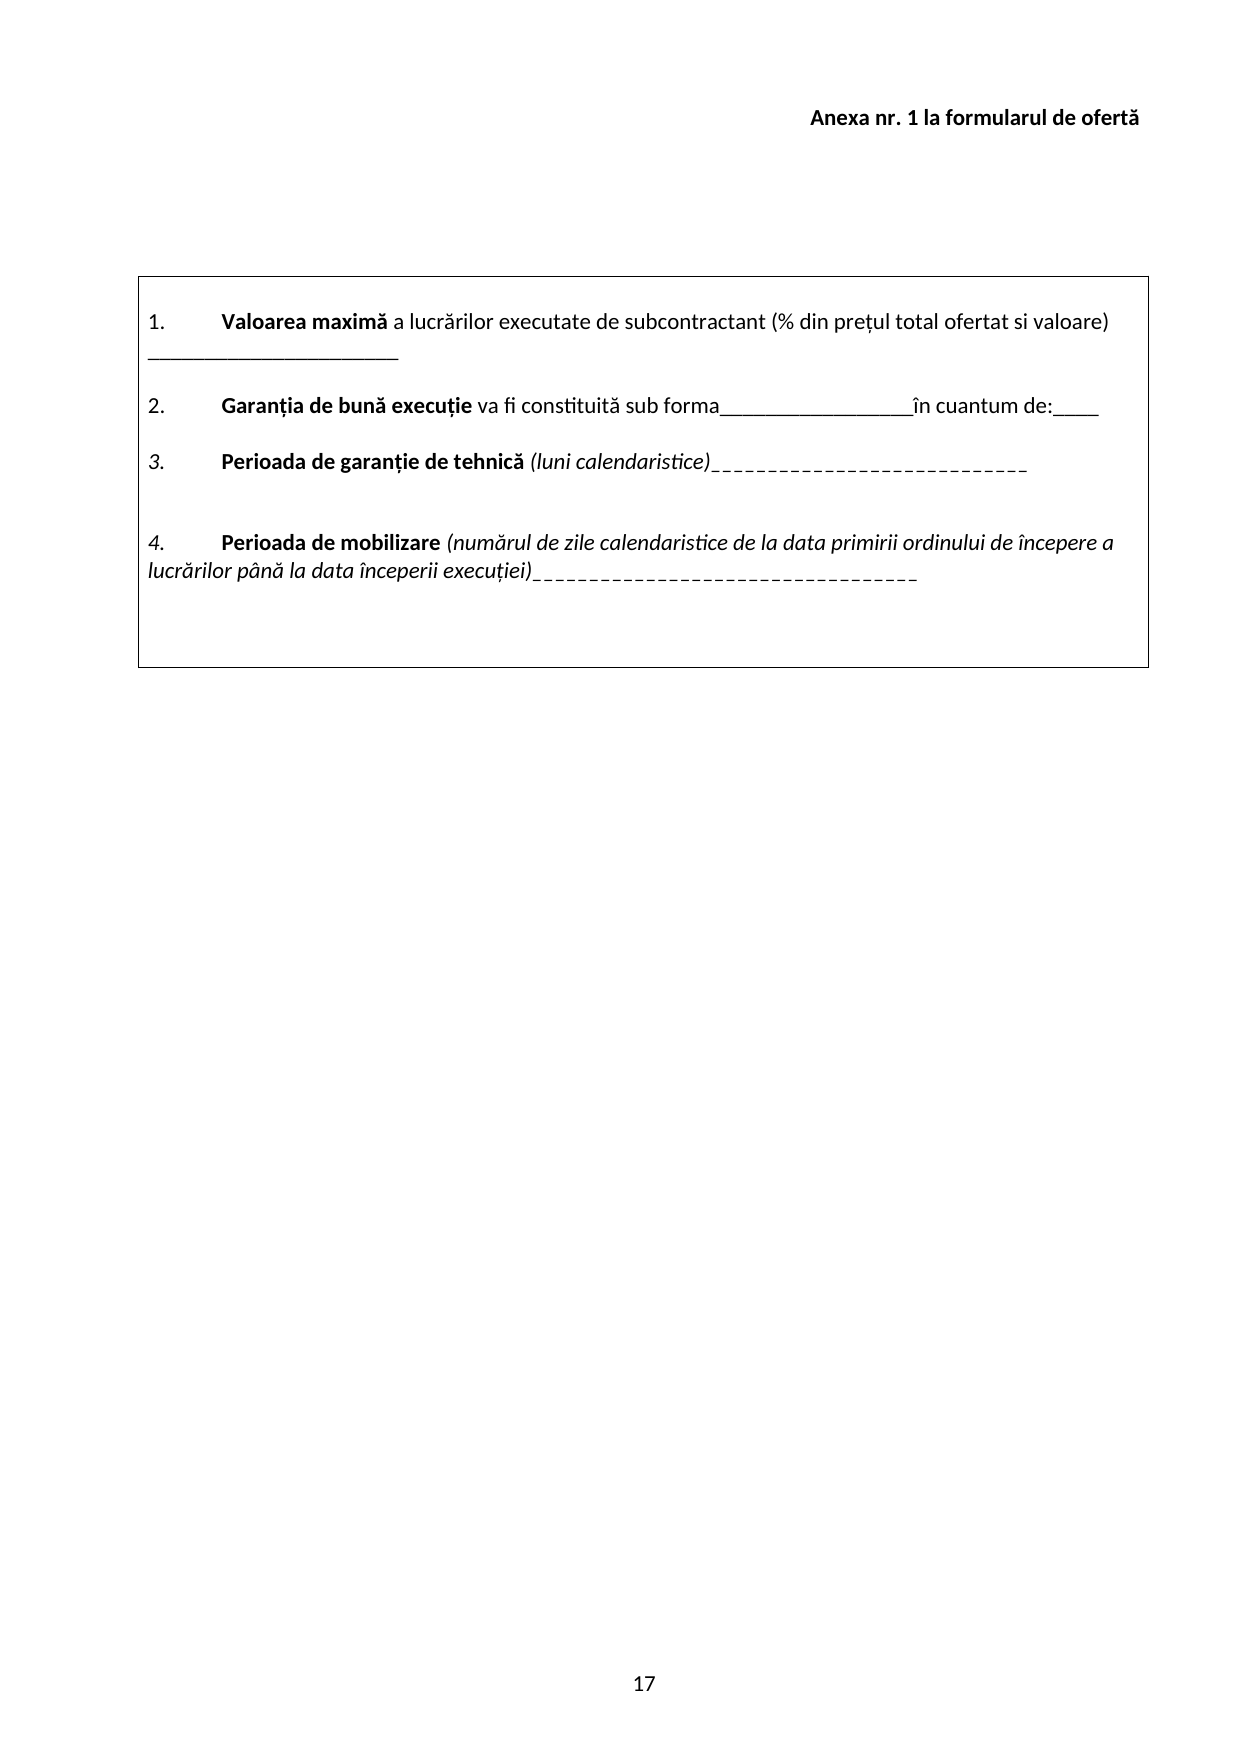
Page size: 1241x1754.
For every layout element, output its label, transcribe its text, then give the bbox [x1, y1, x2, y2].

list Perioada de mobilizare (numărul de zile calendaristice de la data primirii ordinului de începere a lucrărilor până la data începerii execuţiei)__________________________________ [139, 525, 1148, 584]
list Perioada de garanţie de tehnică (luni calendaristice)____________________________ [148, 447, 1140, 475]
list Garanţia de bună execuţie va fi constituită sub forma_________________în cuantum de:____ [148, 391, 1140, 419]
list Valoarea maximă a lucrărilor executate de subcontractant (% din preţul total ofertat si valoare) [148, 307, 1140, 335]
text Anexa nr. 1 la formularul de ofertă [148, 103, 1140, 131]
text ______________________ [148, 335, 1140, 363]
